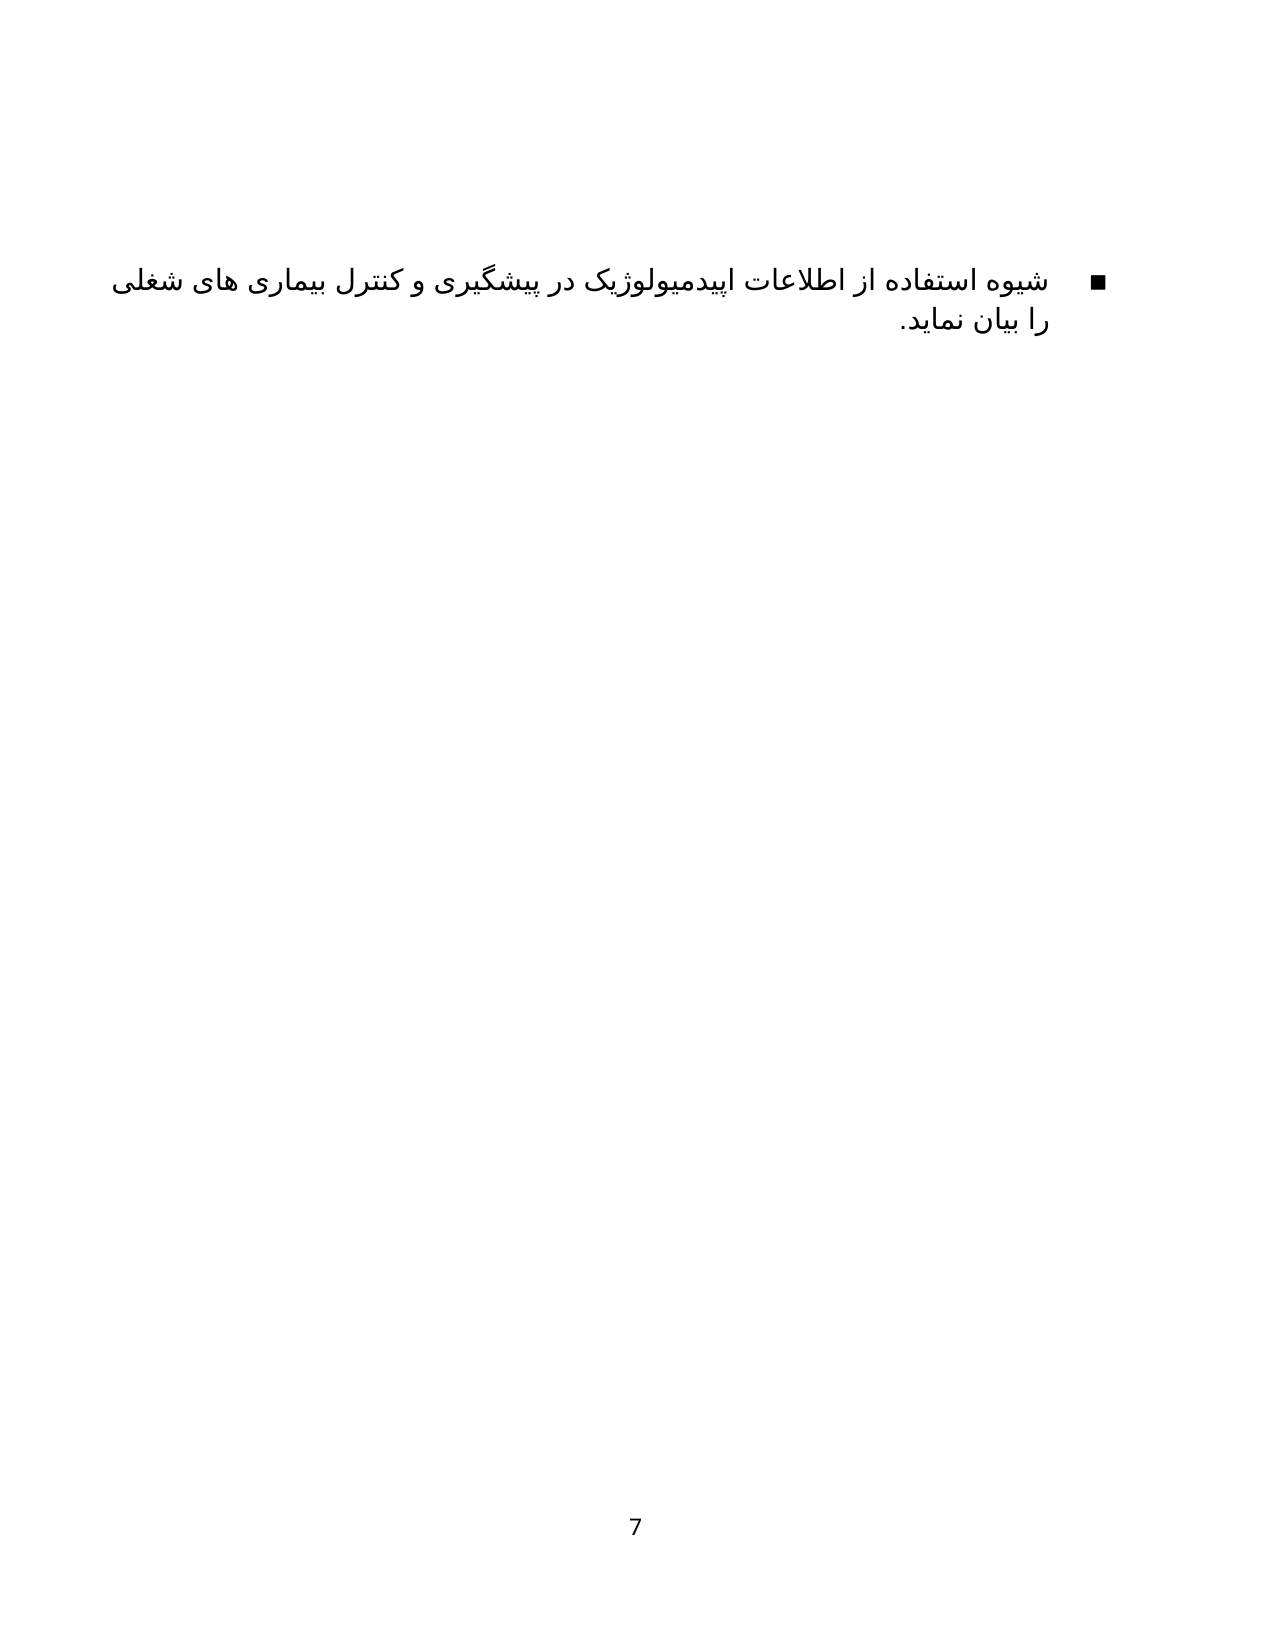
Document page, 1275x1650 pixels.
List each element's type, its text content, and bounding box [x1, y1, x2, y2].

list شیوه استفاده از اطلاعات اپیدمیولوژیک در پیشگیری و کنترل بیماری های شغلی را بیان نماید. [98, 259, 1088, 335]
